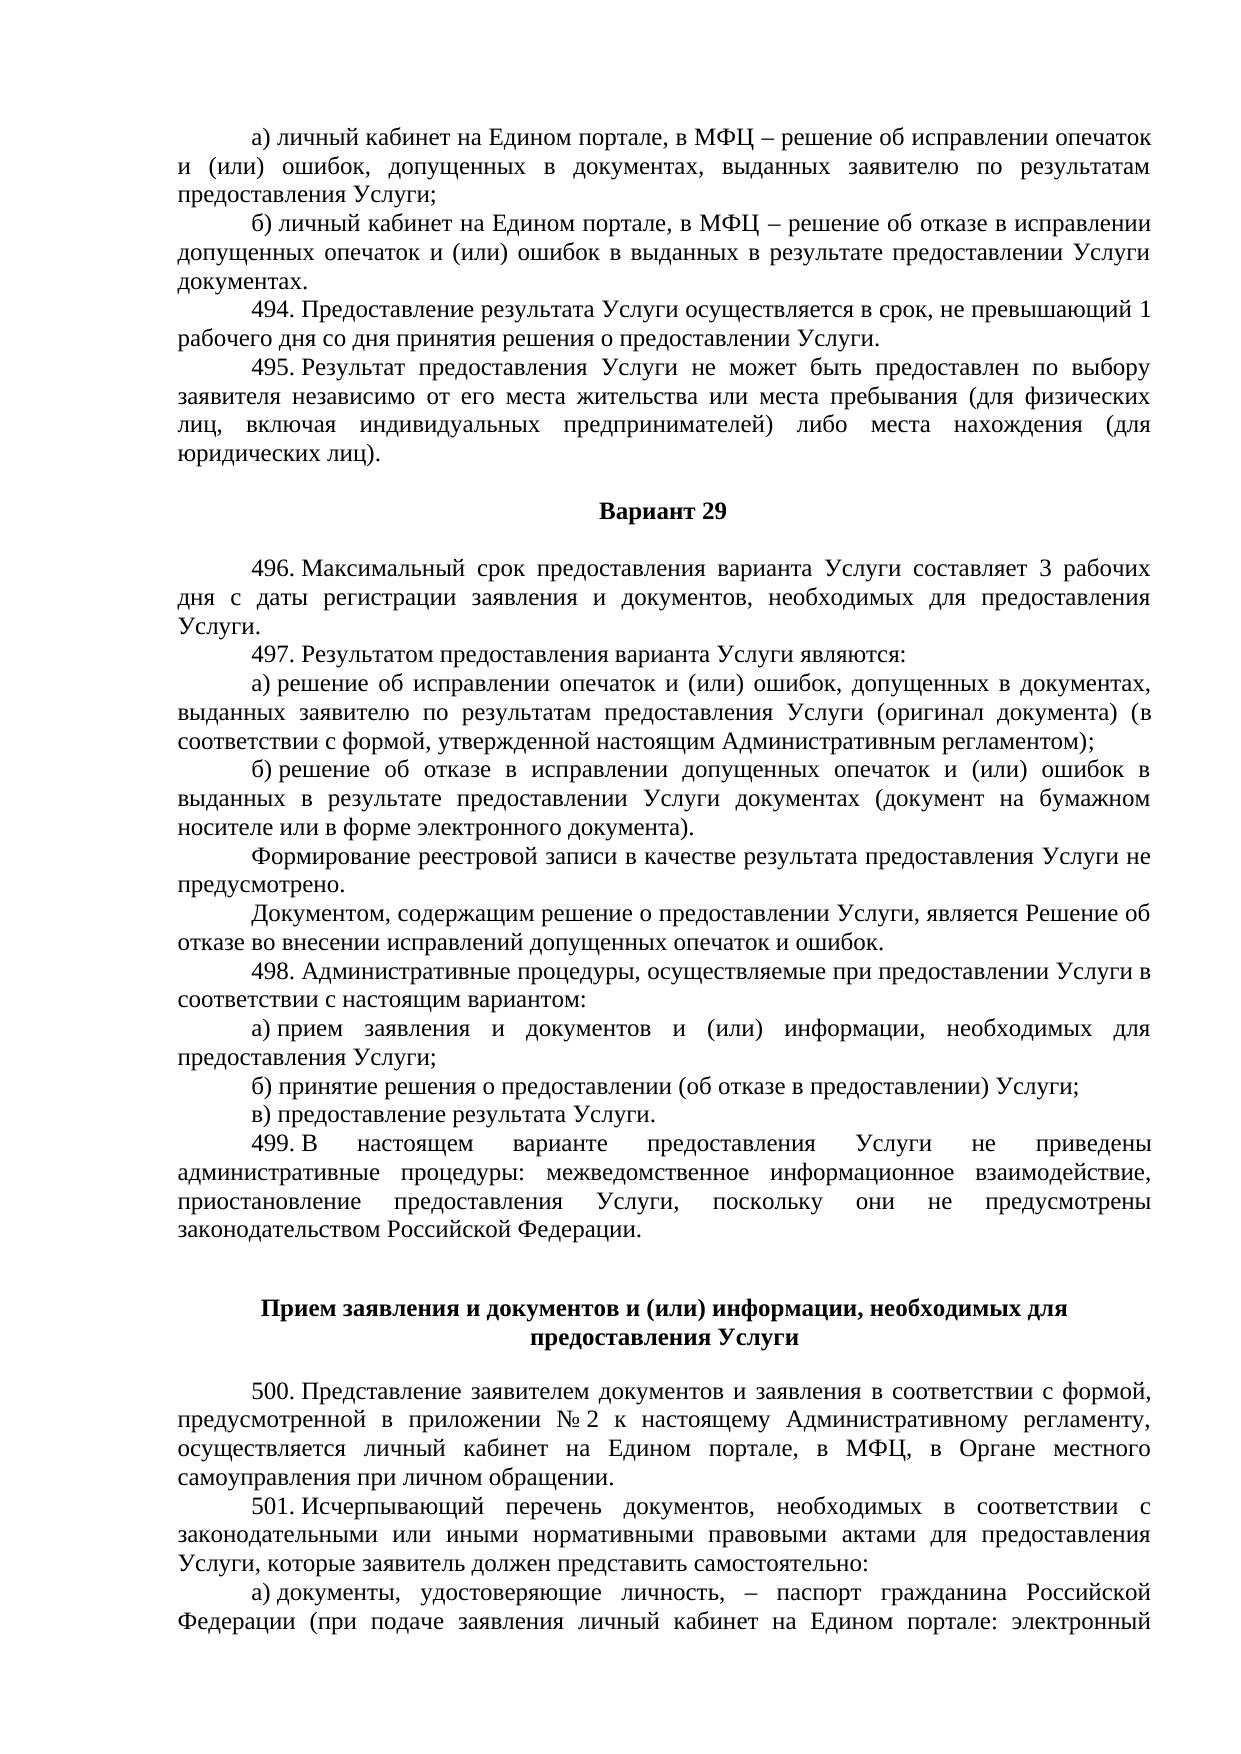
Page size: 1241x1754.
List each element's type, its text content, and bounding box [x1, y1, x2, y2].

list Предоставление результата Услуги осуществляется в срок, не превышающий 1 рабочего дня со дня принятия решения о предоставлении Услуги. [177, 294, 1152, 352]
list решение об исправлении опечаток и (или) ошибок, допущенных в документах, выданных заявителю по результатам предоставления Услуги (оригинал документа) (в соответствии с формой, утвержденной настоящим Административным регламентом); [177, 668, 1152, 754]
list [177, 1577, 1152, 1634]
list принятие решения о предоставлении (об отказе в предоставлении) Услуги; [177, 1071, 1152, 1099]
list Исчерпывающий перечень документов, необходимых в соответствии с законодательными или иными нормативными правовыми актами для предоставления Услуги, которые заявитель должен представить самостоятельно: [177, 1491, 1152, 1577]
list В настоящем варианте предоставления Услуги не приведены административные процедуры: межведомственное информационное взаимодействие, приостановление предоставления Услуги, поскольку они не предусмотрены законодательством Российской Федерации. [177, 1128, 1152, 1243]
list Административные процедуры, осуществляемые при предоставлении Услуги в соответствии с настоящим вариантом: [177, 956, 1152, 1013]
list Представление заявителем документов и заявления в соответствии с формой, предусмотренной в приложении № 2 к настоящему Административному регламенту, осуществляется личный кабинет на Едином портале, в МФЦ, в Органе местного самоуправления при личном обращении. [177, 1376, 1152, 1491]
list Результат предоставления Услуги не может быть предоставлен по выбору заявителя независимо от его места жительства или места пребывания (для физических лиц, включая индивидуальных предпринимателей) либо места нахождения (для юридических лиц). [177, 352, 1152, 467]
list Максимальный срок предоставления варианта Услуги составляет 3 рабочих дня с даты регистрации заявления и документов, необходимых для предоставления Услуги. [177, 553, 1152, 639]
list личный кабинет на Едином портале, в МФЦ – решение об исправлении опечаток и (или) ошибок, допущенных в документах, выданных заявителю по результатам предоставления Услуги; [177, 122, 1152, 208]
text Формирование реестровой записи в качестве результата предоставления Услуги не предусмотрено. [177, 841, 1152, 898]
list Результатом предоставления варианта Услуги являются: [177, 639, 1152, 668]
list решение об отказе в исправлении допущенных опечаток и (или) ошибок в выданных в результате предоставлении Услуги документах (документ на бумажном носителе или в форме электронного документа). [177, 754, 1152, 841]
text Документом, содержащим решение о предоставлении Услуги, является Решение об отказе во внесении исправлений допущенных опечаток и ошибок. [177, 898, 1152, 956]
text Прием заявления и документов и (или) информации, необходимых для предоставления Услуги [177, 1293, 1152, 1351]
list личный кабинет на Едином портале, в МФЦ – решение об отказе в исправлении допущенных опечаток и (или) ошибок в выданных в результате предоставлении Услуги документах. [177, 208, 1152, 294]
list прием заявления и документов и (или) информации, необходимых для предоставления Услуги; [177, 1013, 1152, 1071]
list предоставление результата Услуги. [177, 1099, 1152, 1128]
